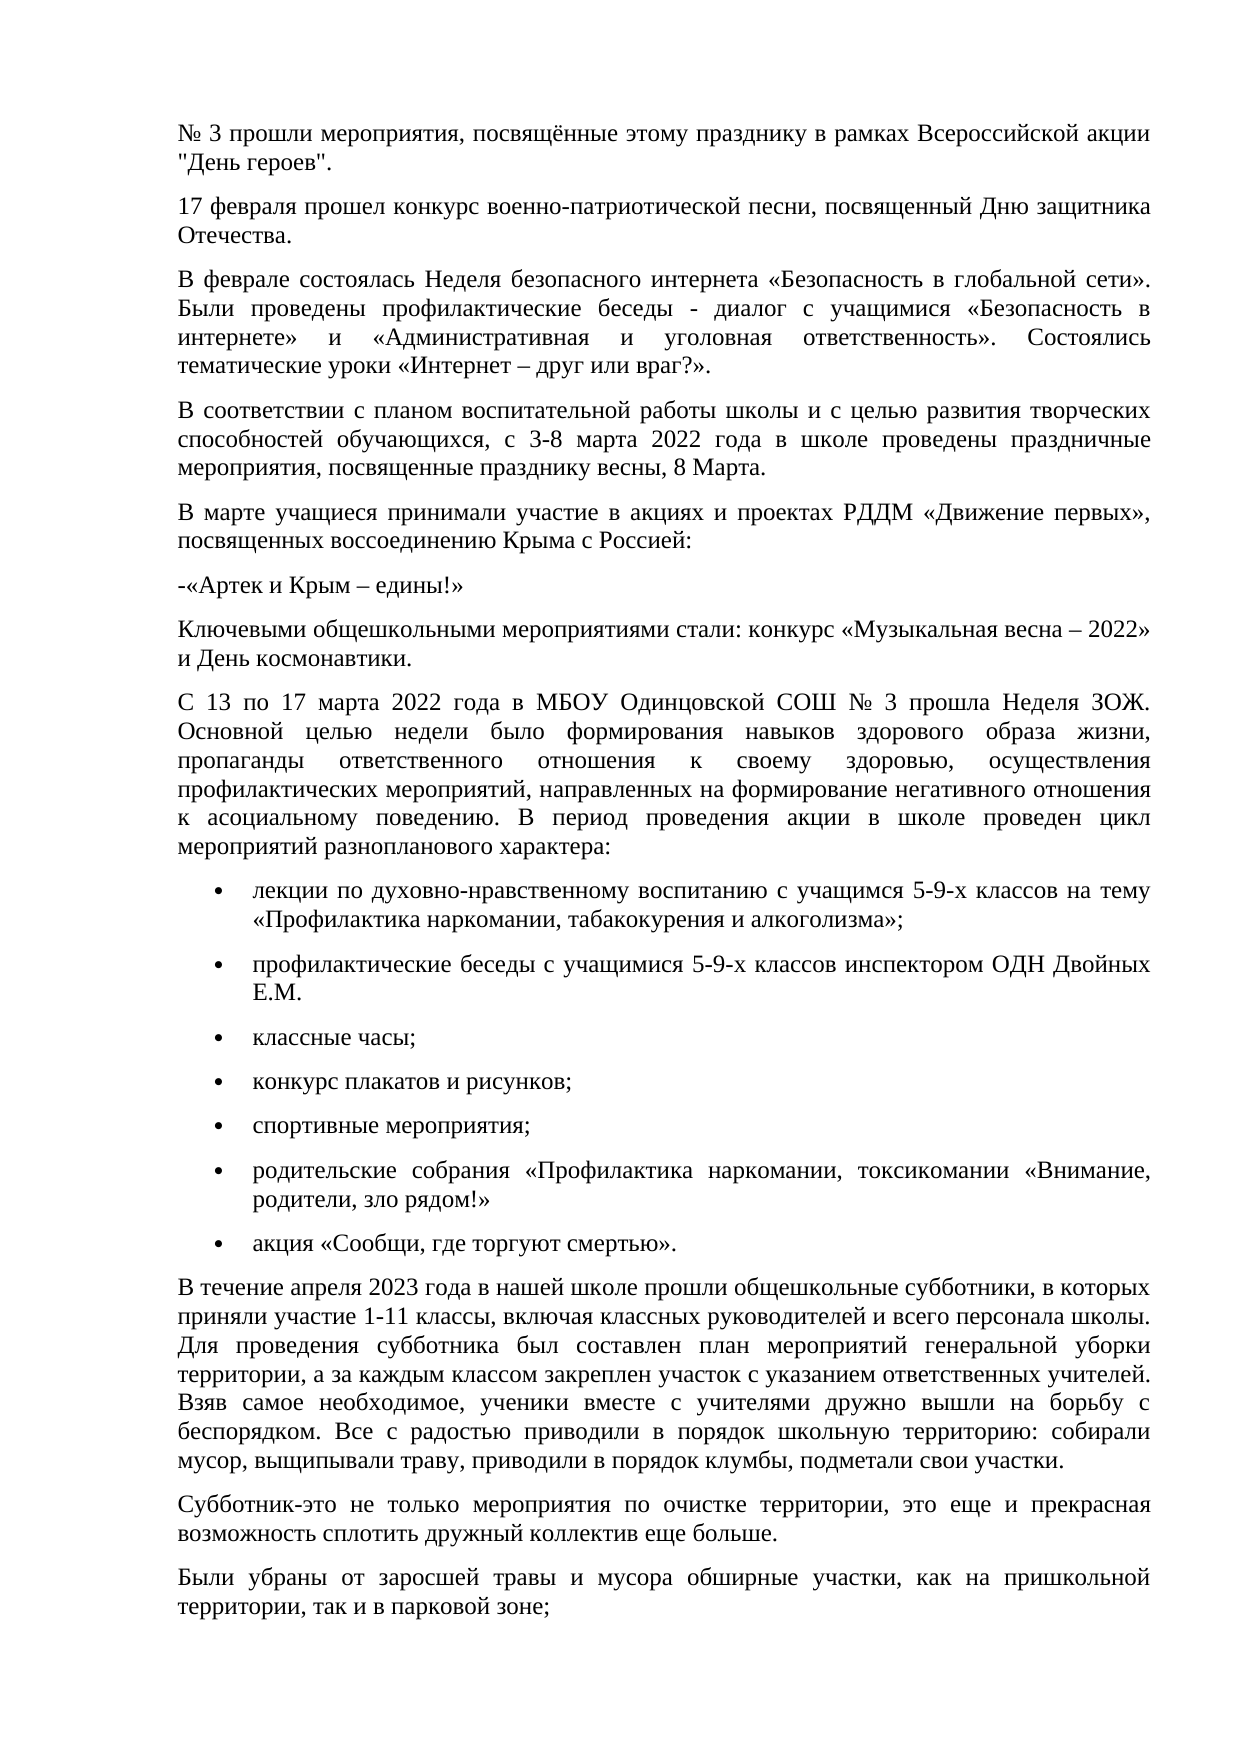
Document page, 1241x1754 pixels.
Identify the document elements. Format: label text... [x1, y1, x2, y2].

list акция «Сообщи, где торгуют смертью». [215, 1228, 1152, 1257]
text В марте учащиеся принимали участие в акциях и проектах РДДМ «Движение первых», посвященных воссоединению Крыма с Россией: [177, 497, 1152, 554]
list классные часы; [215, 1022, 1152, 1051]
text Субботник-это не только мероприятия по очистке территории, это еще и прекрасная возможность сплотить дружный коллектив еще больше. [177, 1489, 1152, 1547]
list родительские собрания «Профилактика наркомании, токсикомании «Внимание, родители, зло рядом!» [215, 1155, 1152, 1212]
list профилактические беседы с учащимися 5-9-х классов инспектором ОДН Двойных Е.М. [215, 949, 1152, 1006]
text Были убраны от заросшей травы и мусора обширные участки, как на пришкольной территории, так и в парковой зоне; [177, 1562, 1152, 1620]
text В феврале состоялась Неделя безопасного интернета «Безопасность в глобальной сети». Были проведены профилактические беседы - диалог с учащимися «Безопасность в интернете» и «Административная и уголовная ответственность». Состоялись тематические уроки «Интернет – друг или враг?». [177, 264, 1152, 379]
list лекции по духовно-нравственному воспитанию с учащимся 5-9-х классов на тему «Профилактика наркомании, табакокурения и алкоголизма»; [215, 876, 1152, 933]
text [177, 118, 1152, 176]
text В течение апреля 2023 года в нашей школе прошли общешкольные субботники, в которых приняли участие 1-11 классы, включая классных руководителей и всего персонала школы. Для проведения субботника был составлен план мероприятий генеральной уборки территории, а за каждым классом закреплен участок с указанием ответственных учителей. Взяв самое необходимое, ученики вместе с учителями дружно вышли на борьбу с беспорядком. Все с радостью приводили в порядок школьную территорию: собирали мусор, выщипывали траву, приводили в порядок клумбы, подметали свои участки. [177, 1272, 1152, 1474]
text 17 февраля прошел конкурс военно-патриотической песни, посвященный Дню защитника Отечества. [177, 191, 1152, 249]
list конкурс плакатов и рисунков; [215, 1066, 1152, 1095]
list спортивные мероприятия; [215, 1111, 1152, 1139]
text -«Артек и Крым – едины!» [177, 570, 1152, 599]
text В соответствии с планом воспитательной работы школы и с целью развития творческих способностей обучающихся, с 3-8 марта 2022 года в школе проведены праздничные мероприятия, посвященные празднику весны, 8 Марта. [177, 395, 1152, 481]
text С 13 по 17 марта 2022 года в МБОУ Одинцовской СОШ № 3 прошла Неделя ЗОЖ. Основной целью недели было формирования навыков здорового образа жизни, пропаганды ответственного отношения к своему здоровью, осуществления профилактических мероприятий, направленных на формирование негативного отношения к асоциальному поведению. В период проведения акции в школе проведен цикл мероприятий разнопланового характера: [177, 687, 1152, 860]
text Ключевыми общешкольными мероприятиями стали: конкурс «Музыкальная весна – 2022» и День космонавтики. [177, 614, 1152, 672]
